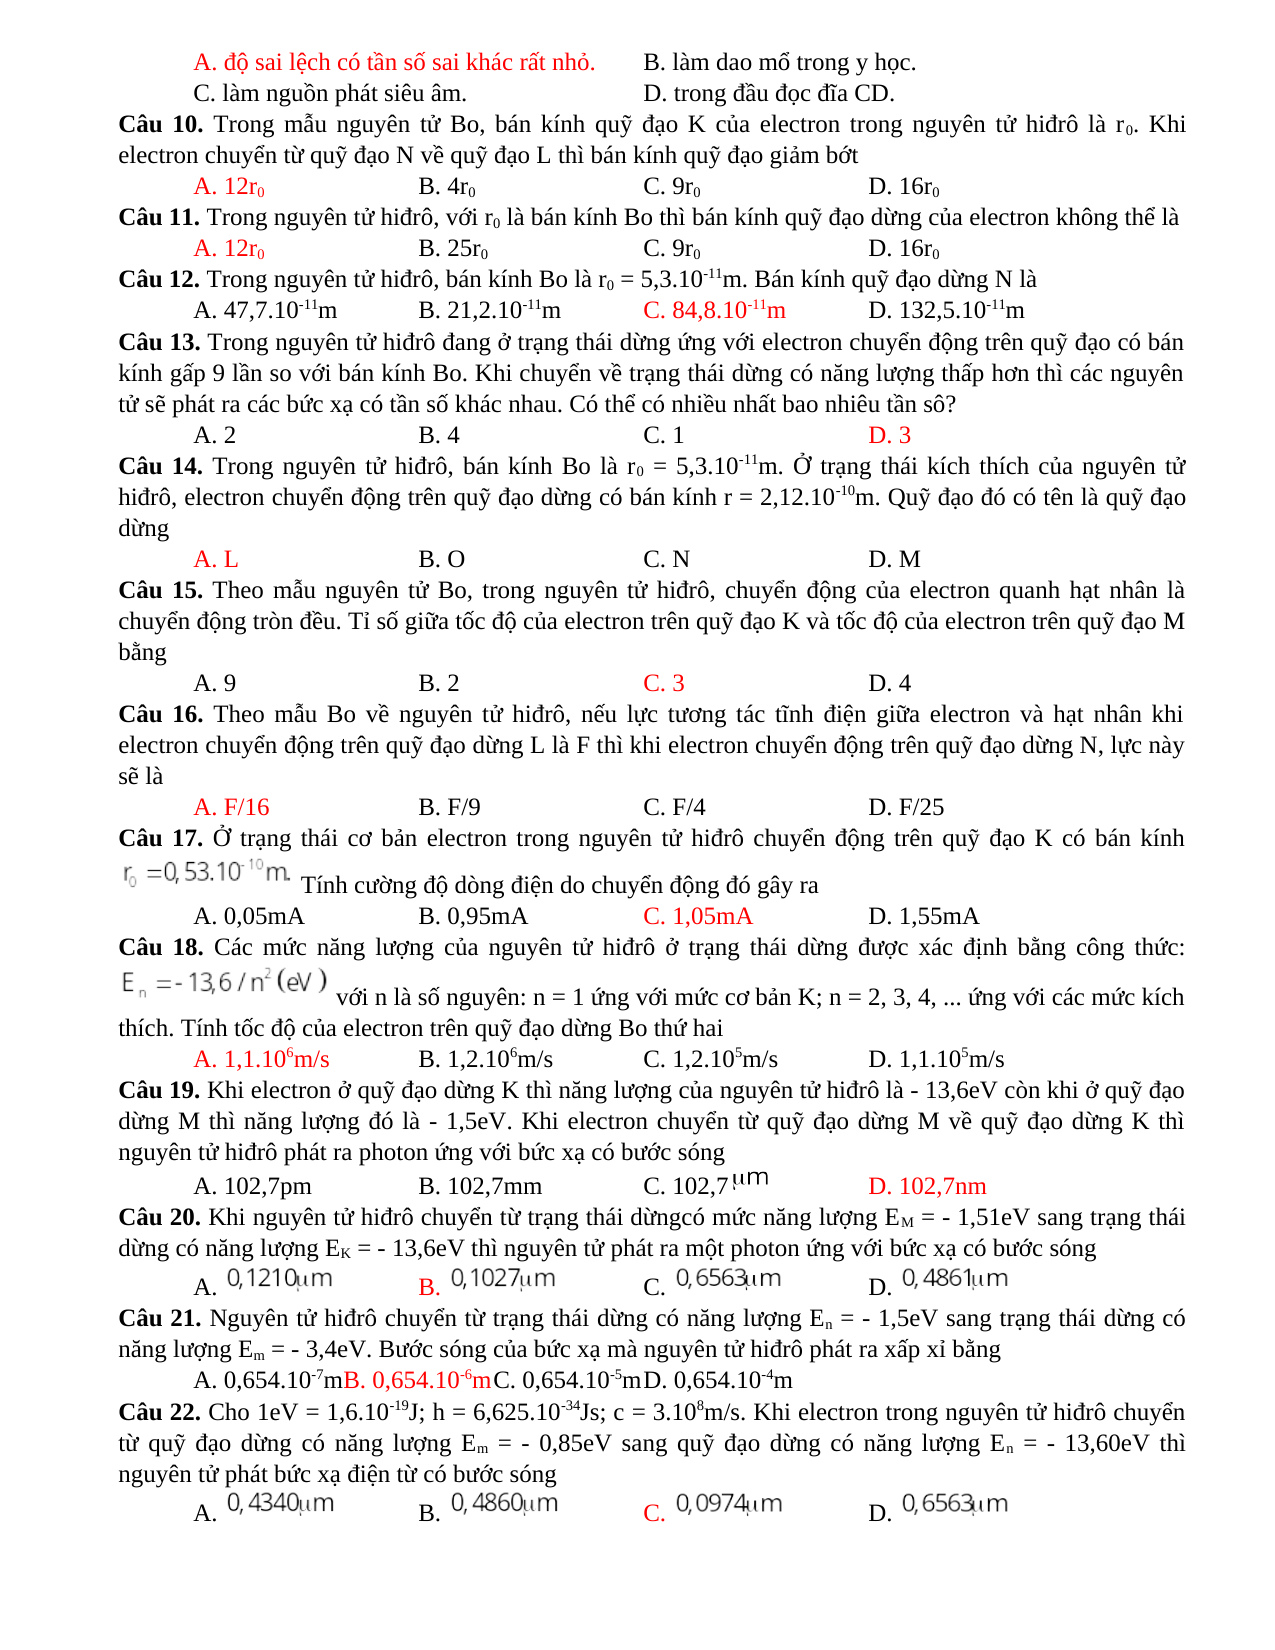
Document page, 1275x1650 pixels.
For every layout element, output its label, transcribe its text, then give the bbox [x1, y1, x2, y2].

text A. 102,7pm B. 102,7mm C. 102,7 D. 102,7nm [118, 1168, 1186, 1200]
text A. L B. O C. N D. M [118, 544, 1186, 573]
text Câu 22. Cho 1eV = 1,6.10-19J; h = 6,625.10-34Js; c = 3.108m/s. Khi electron trong nguyên tử hiđrô chuyển từ quỹ đạo dừng có năng lượng Em = - 0,85eV sang quỹ đạo dừng có năng lượng En = - 13,60eV thì nguyên tử phát bức xạ điện từ có bước sóng [118, 1397, 1186, 1487]
text Câu 11. Trong nguyên tử hiđrô, với r0 là bán kính Bo thì bán kính quỹ đạo dừng của electron không thể là [118, 202, 1186, 231]
text Câu 20. Khi nguyên tử hiđrô chuyển từ trạng thái dừngcó mức năng lượng EM = - 1,51eV sang trạng thái dừng có năng lượng EK = - 13,6eV thì nguyên tử phát ra một photon ứng với bức xạ có bước sóng [118, 1202, 1186, 1262]
text A. 9 B. 2 C. 3 D. 4 [118, 668, 1186, 697]
text A. B. C. D. [118, 1490, 1186, 1527]
text Câu 10. Trong mẫu nguyên tử Bo, bán kính quỹ đạo K của electron trong nguyên tử hiđrô là r0. Khi electron chuyển từ quỹ đạo N về quỹ đạo L thì bán kính quỹ đạo giảm bớt [118, 109, 1186, 169]
text A. F/16 B. F/9 C. F/4 D. F/25 [118, 792, 1186, 821]
text Câu 15. Theo mẫu nguyên tử Bo, trong nguyên tử hiđrô, chuyển động của electron quanh hạt nhân là chuyển động tròn đều. Tỉ số giữa tốc độ của electron trên quỹ đạo K và tốc độ của electron trên quỹ đạo M bằng [118, 575, 1186, 666]
text C. làm nguồn phát siêu âm. D. trong đầu đọc đĩa CD. [118, 78, 1186, 107]
text A. độ sai lệch có tần số sai khác rất nhỏ. B. làm dao mổ trong y học. [118, 47, 1186, 76]
text Câu 12. Trong nguyên tử hiđrô, bán kính Bo là r0 = 5,3.10-11m. Bán kính quỹ đạo dừng N là [118, 264, 1186, 293]
text A. 12r0 B. 4r0 C. 9r0 D. 16r0 [118, 171, 1186, 200]
text Câu 21. Nguyên tử hiđrô chuyển từ trạng thái dừng có năng lượng En = - 1,5eV sang trạng thái dừng có năng lượng Em = - 3,4eV. Bước sóng của bức xạ mà nguyên tử hiđrô phát ra xấp xỉ bằng [118, 1303, 1186, 1363]
text A. 47,7.10-11m B. 21,2.10-11m C. 84,8.10-11m D. 132,5.10-11m [118, 296, 1186, 324]
text A. 12r0 B. 25r0 C. 9r0 D. 16r0 [118, 233, 1186, 262]
text A. 0,654.10-7m B. 0,654.10-6m C. 0,654.10-5m D. 0,654.10-4m [118, 1366, 1186, 1394]
text A. B. C. D. [118, 1264, 1186, 1301]
text A. 0,05mA B. 0,95mA C. 1,05mA D. 1,55mA [118, 901, 1186, 930]
text Câu 14. Trong nguyên tử hiđrô, bán kính Bo là r0 = 5,3.10-11m. Ở trạng thái kích thích của nguyên tử hiđrô, electron chuyển động trên quỹ đạo dừng có bán kính r = 2,12.10-10m. Quỹ đạo đó có tên là quỹ đạo dừng [118, 451, 1186, 542]
text Câu 19. Khi electron ở quỹ đạo dừng K thì năng lượng của nguyên tử hiđrô là - 13,6eV còn khi ở quỹ đạo dừng M thì năng lượng đó là - 1,5eV. Khi electron chuyển từ quỹ đạo dừng M về quỹ đạo dừng K thì nguyên tử hiđrô phát ra photon ứng với bức xạ có bước sóng [118, 1075, 1186, 1166]
text Câu 17. Ở trạng thái cơ bản electron trong nguyên tử hiđrô chuyển động trên quỹ đạo K có bán kính Tính cường độ dòng điện do chuyển động đó gây ra [118, 823, 1186, 899]
text A. 1,1.106m/s B. 1,2.106m/s C. 1,2.105m/s D. 1,1.105m/s [118, 1044, 1186, 1073]
text Câu 13. Trong nguyên tử hiđrô đang ở trạng thái dừng ứng với electron chuyển động trên quỹ đạo có bán kính gấp 9 lần so với bán kính Bo. Khi chuyển về trạng thái dừng có năng lượng thấp hơn thì các nguyên tử sẽ phát ra các bức xạ có tần số khác nhau. Có thể có nhiều nhất bao nhiêu tần sô? [118, 327, 1186, 417]
text A. 2 B. 4 C. 1 D. 3 [118, 420, 1186, 448]
text Câu 16. Theo mẫu Bo về nguyên tử hiđrô, nếu lực tương tác tĩnh điện giữa electron và hạt nhân khi electron chuyển động trên quỹ đạo dừng L là F thì khi electron chuyển động trên quỹ đạo dừng N, lực này sẽ là [118, 699, 1186, 790]
text Câu 18. Các mức năng lượng của nguyên tử hiđrô ở trạng thái dừng được xác định bằng công thức: với n là số nguyên: n = 1 ứng với mức cơ bản K; n = 2, 3, 4, ... ứng với các mức kích thích. Tính tốc độ của electron trên quỹ đạo dừng Bo thứ hai [118, 932, 1186, 1042]
